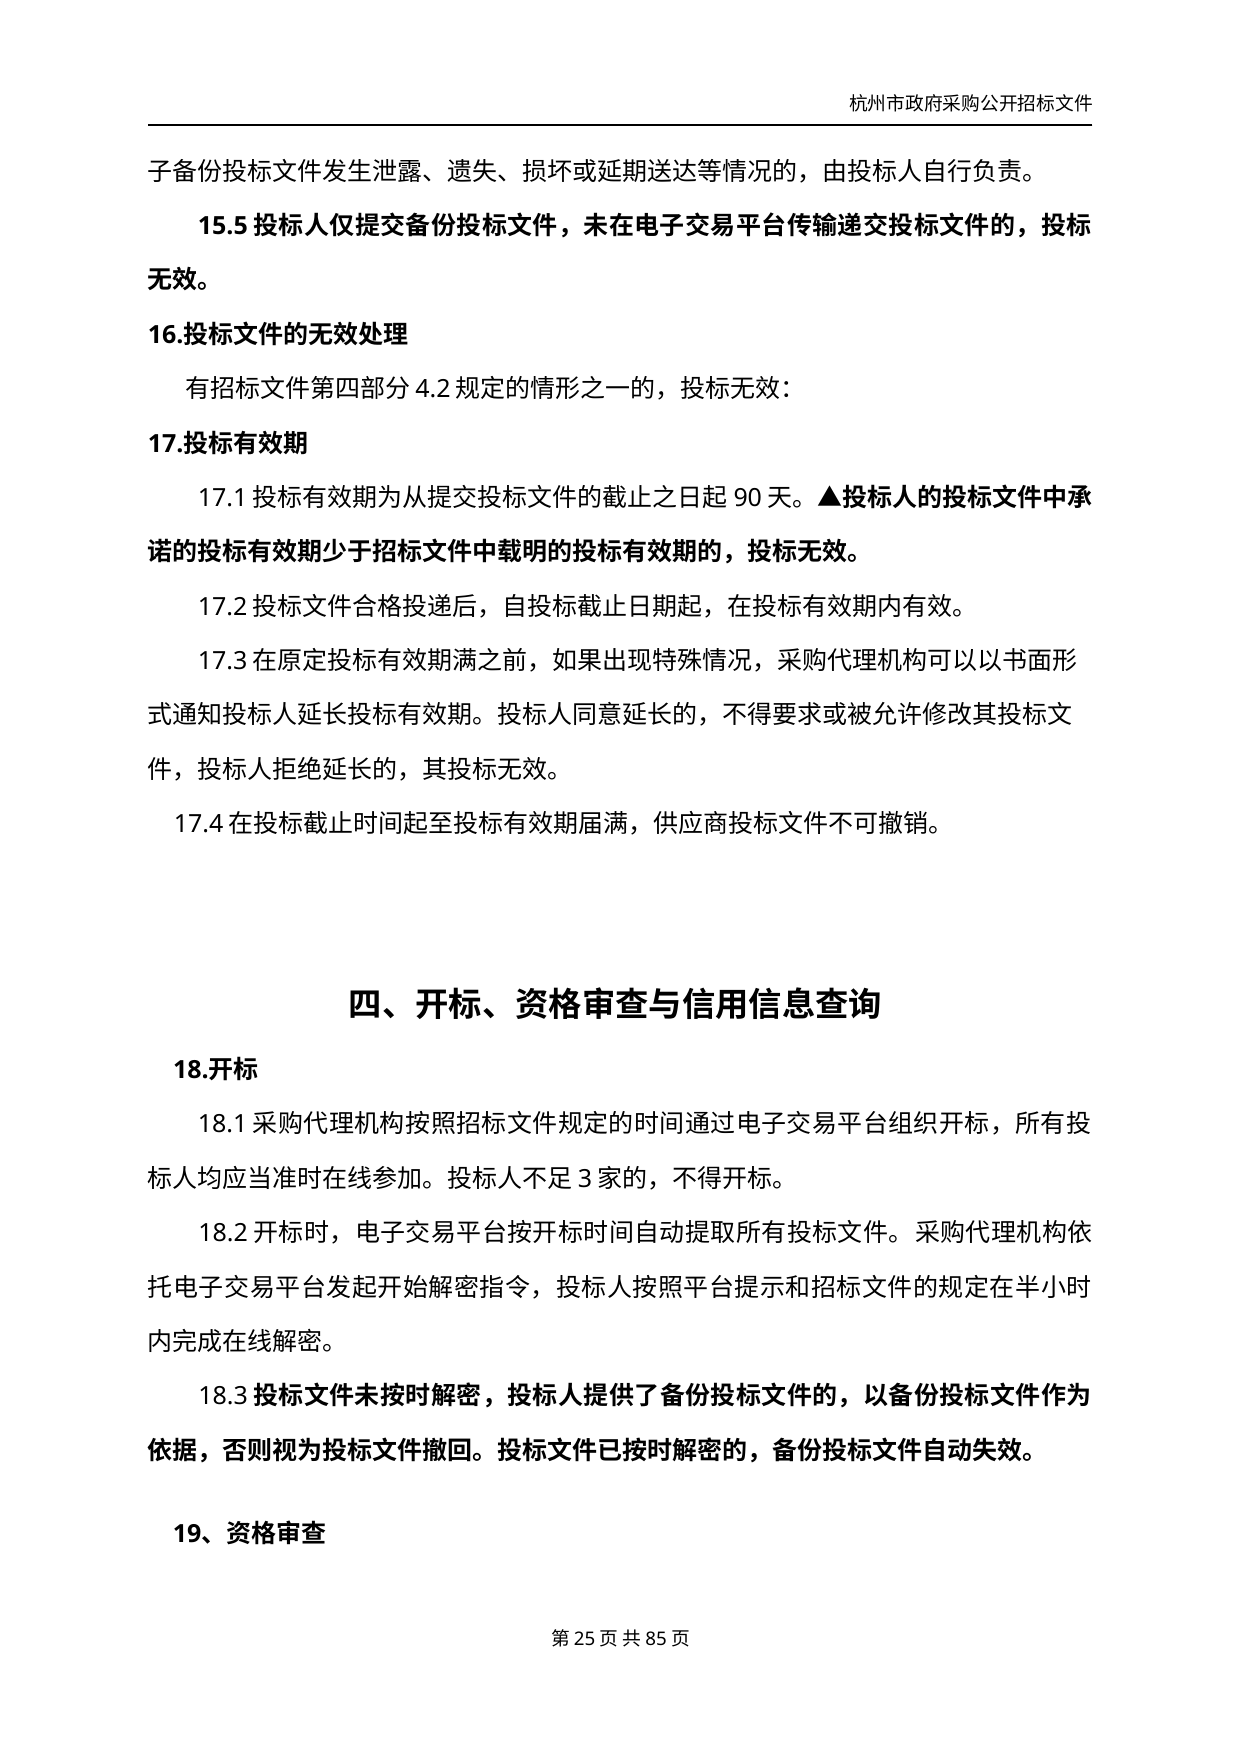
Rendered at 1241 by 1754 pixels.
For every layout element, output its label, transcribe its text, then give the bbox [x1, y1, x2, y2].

text 15.5投标人仅提交备份投标文件，未在电子交易平台传输递交投标文件的，投标无效。 [148, 206, 1092, 296]
text 四、开标、资格审查与信用信息查询 [148, 977, 1092, 1026]
text 17.1投标有效期为从提交投标文件的截止之日起90天。▲投标人的投标文件中承诺的投标有效期少于招标文件中载明的投标有效期的，投标无效。 [148, 477, 1092, 568]
text 17.投标有效期 [148, 423, 1092, 459]
text 18.1采购代理机构按照招标文件规定的时间通过电子交易平台组织开标，所有投标人均应当准时在线参加。投标人不足3家的，不得开标。 [148, 1104, 1092, 1194]
text 17.2投标文件合格投递后，自投标截止日期起，在投标有效期内有效。 [148, 586, 1092, 622]
text 有招标文件第四部分4.2规定的情形之一的，投标无效： [148, 369, 1092, 405]
text 19、资格审查 [148, 1514, 1092, 1550]
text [148, 151, 1092, 187]
text 17.3在原定投标有效期满之前，如果出现特殊情况，采购代理机构可以以书面形式通知投标人延长投标有效期。投标人同意延长的，不得要求或被允许修改其投标文件，投标人拒绝延长的，其投标无效。 17.4在投标截止时间起至投标有效期届满，供应商投标文件不可撤销。 [148, 641, 1092, 840]
text 18.2开标时，电子交易平台按开标时间自动提取所有投标文件。采购代理机构依托电子交易平台发起开始解密指令，投标人按照平台提示和招标文件的规定在半小时内完成在线解密。 [148, 1213, 1092, 1358]
text 18.开标 [148, 1049, 1092, 1086]
text 16.投标文件的无效处理 [148, 314, 1092, 351]
text 18.3投标文件未按时解密，投标人提供了备份投标文件的，以备份投标文件作为依据，否则视为投标文件撤回。投标文件已按时解密的，备份投标文件自动失效。 [148, 1376, 1092, 1466]
